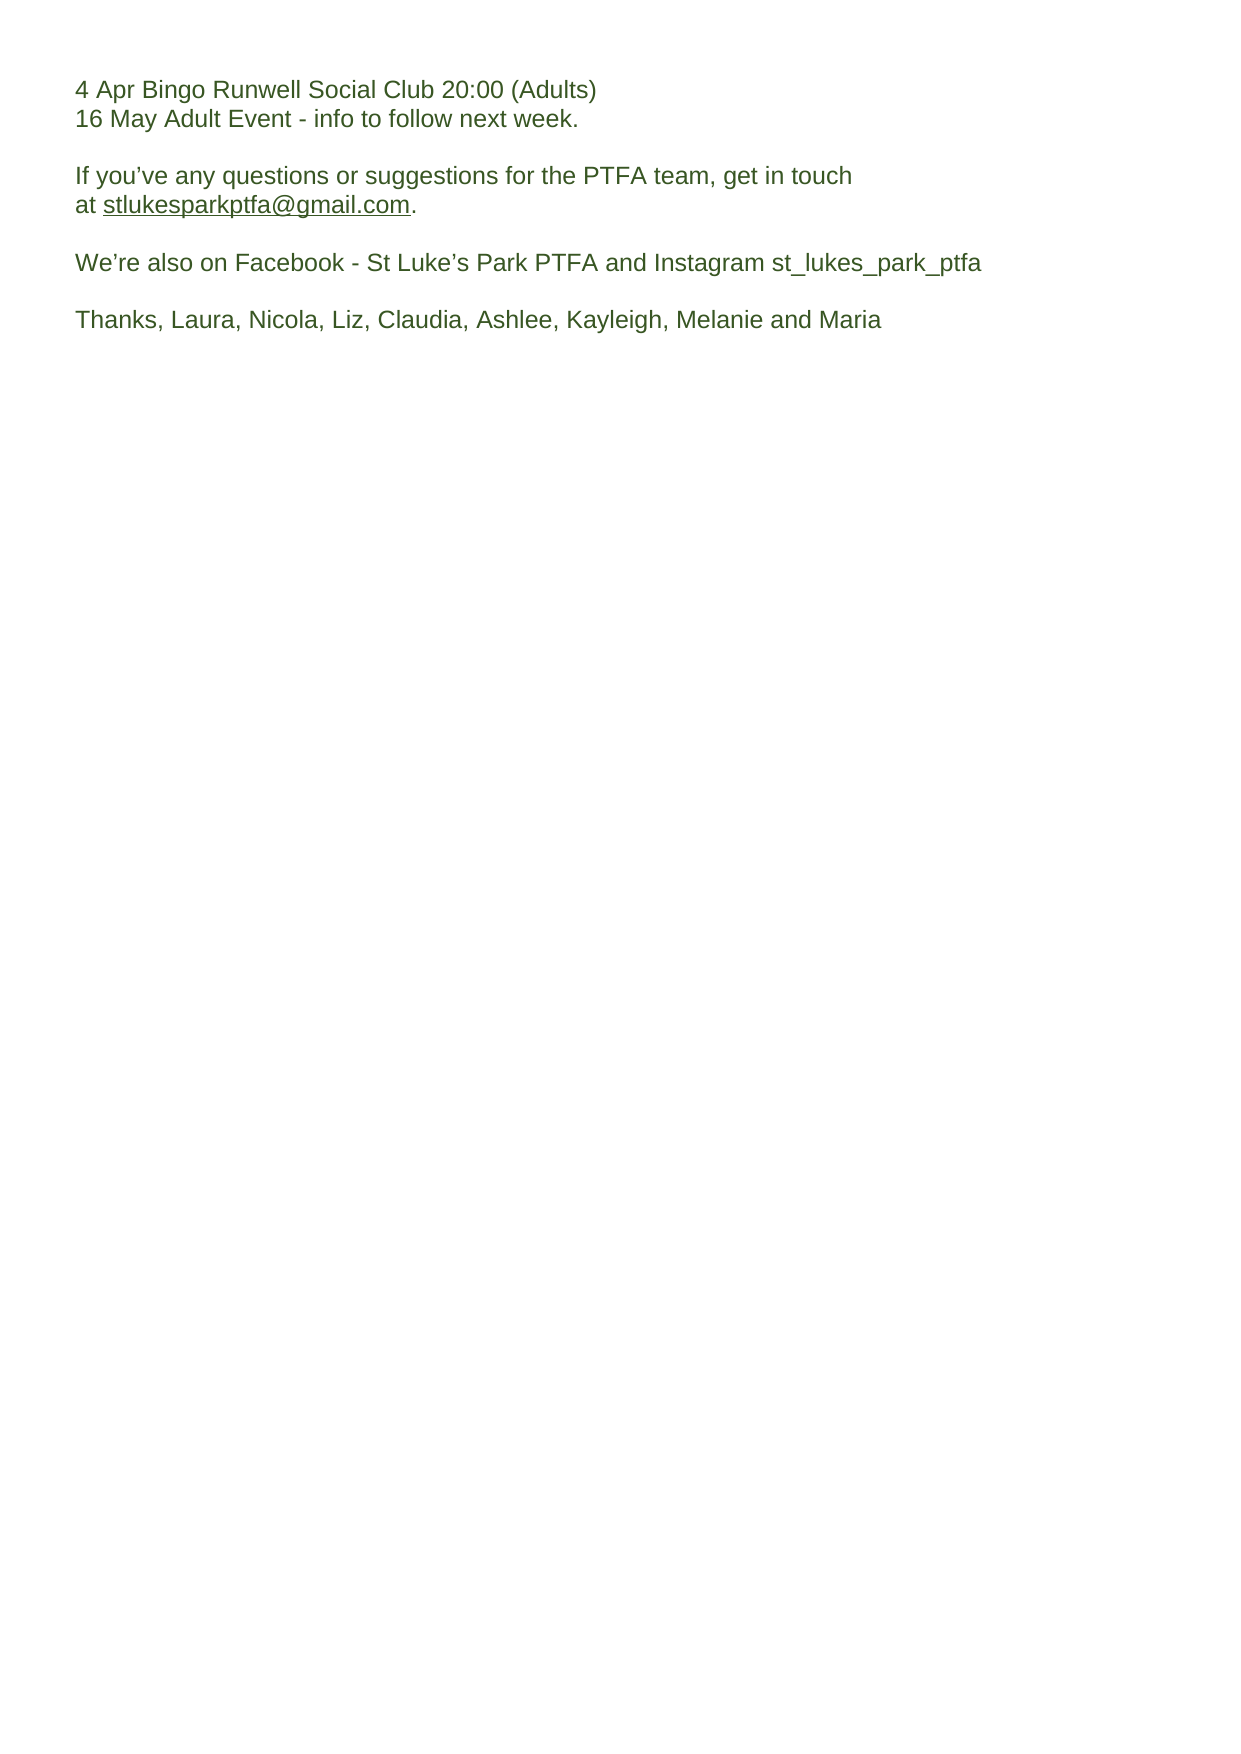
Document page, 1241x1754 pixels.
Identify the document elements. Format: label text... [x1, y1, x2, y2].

text If you’ve any questions or suggestions for the PTFA team, get in touch at stlukesparkptfa@gmail.com. [75, 161, 1165, 219]
text 4 Apr Bingo Runwell Social Club 20:00 (Adults) [75, 75, 1165, 104]
text Thanks, Laura, Nicola, Liz, Claudia, Ashlee, Kayleigh, Melanie and Maria [75, 305, 1165, 334]
text 16 May Adult Event - info to follow next week. [75, 104, 1165, 132]
text We’re also on Facebook - St Luke’s Park PTFA and Instagram st_lukes_park_ptfa [75, 247, 1165, 276]
